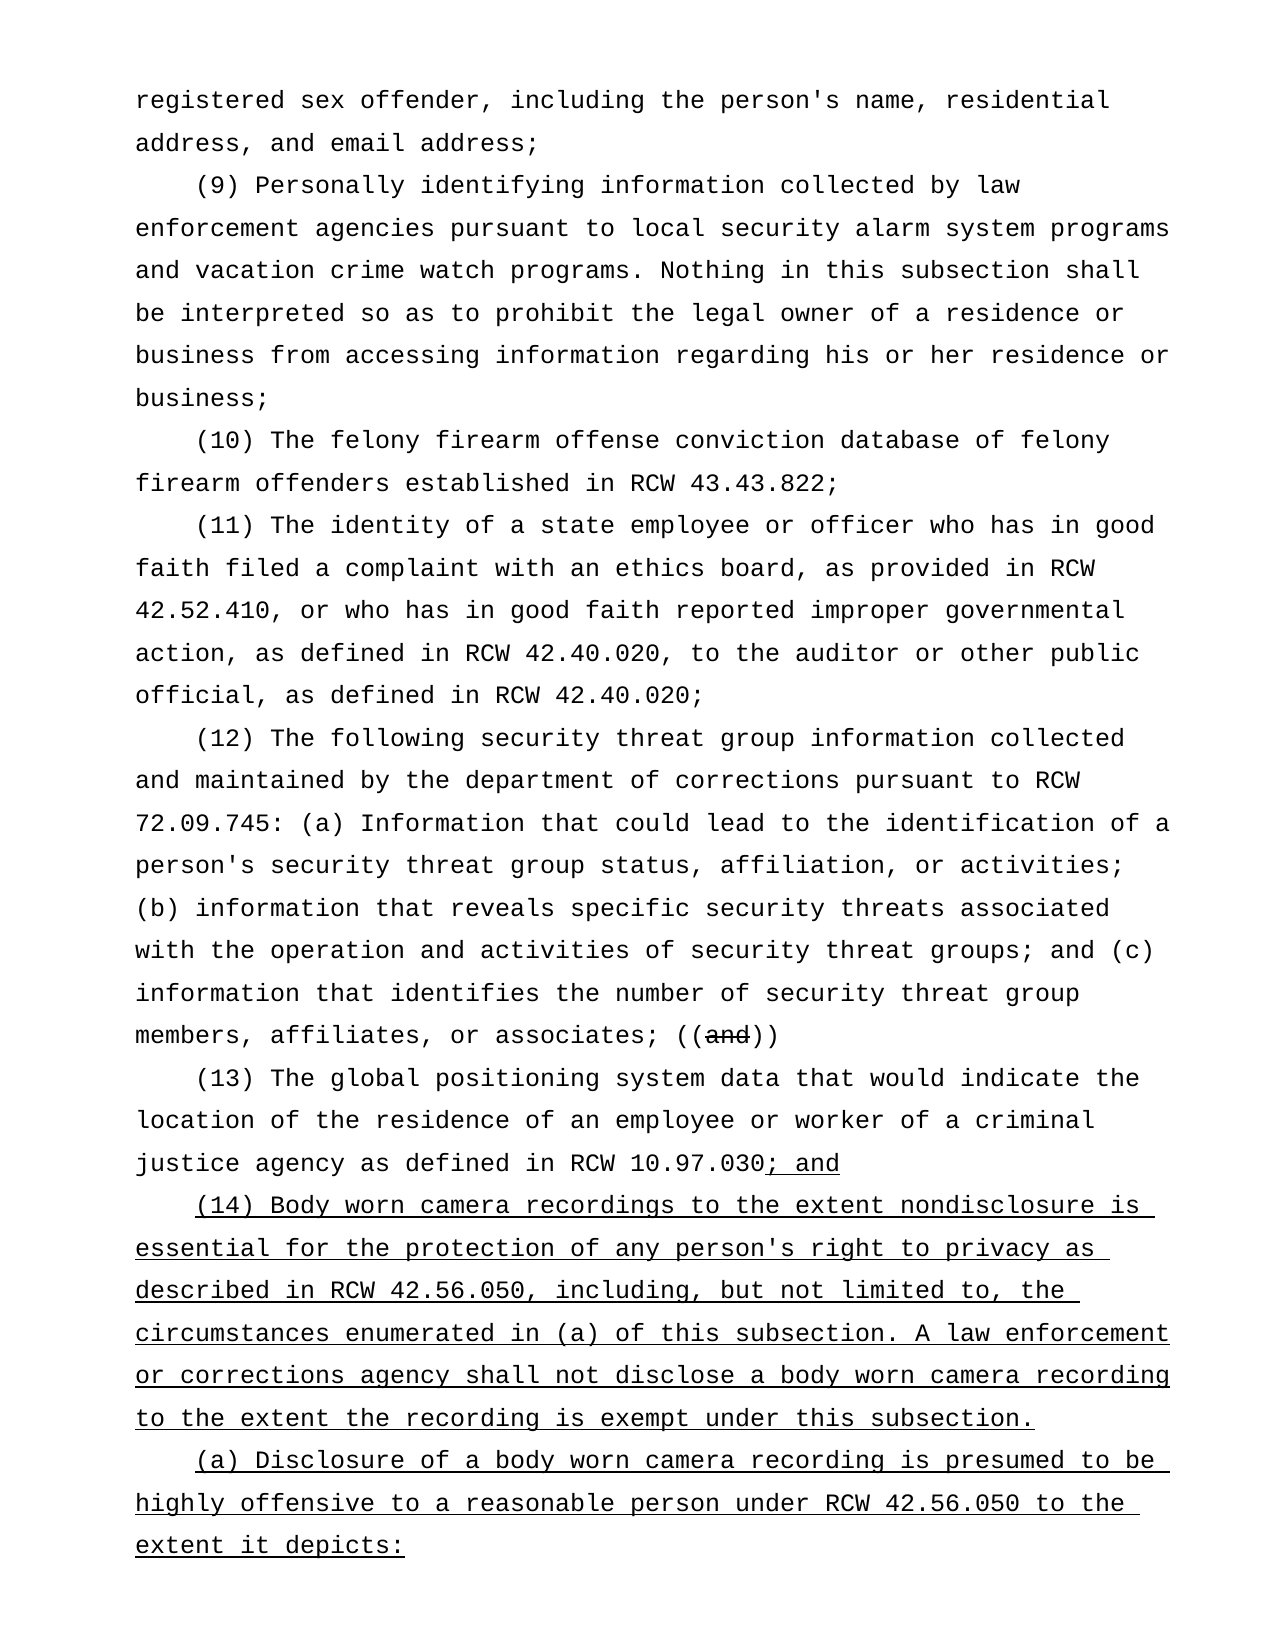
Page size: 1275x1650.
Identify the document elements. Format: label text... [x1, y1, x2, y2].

text (14) Body worn camera recordings to the extent nondisclosure is essential for the protection of any person's right to privacy as described in RCW 42.56.050, including, but not limited to, the circumstances enumerated in (a) of this subsection. A law enforcement or corrections agency shall not disclose a body worn camera recording to the extent the recording is exempt under this subsection. [135, 1388, 1170, 1435]
text (11) The identity of a state employee or officer who has in good faith filed a complaint with an ethics board, as provided in RCW 42.52.410, or who has in good faith reported improper governmental action, as defined in RCW 42.40.020, to the auditor or other public official, as defined in RCW 42.40.020; [135, 500, 1170, 712]
text (a) Disclosure of a body worn camera recording is presumed to be highly offensive to a reasonable person under RCW 42.56.050 to the extent it depicts: [135, 1435, 1170, 1562]
text (10) The felony firearm offense conviction database of felony firearm offenders established in RCW 43.43.822; [135, 415, 1170, 500]
text (13) The global positioning system data that would indicate the location of the residence of an employee or worker of a criminal justice agency as defined in RCW 10.97.030; and [135, 1052, 1170, 1180]
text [135, 75, 1170, 160]
text (9) Personally identifying information collected by law enforcement agencies pursuant to local security alarm system programs and vacation crime watch programs. Nothing in this subsection shall be interpreted so as to prohibit the legal owner of a residence or business from accessing information regarding his or her residence or business; [135, 160, 1170, 415]
text (12) The following security threat group information collected and maintained by the department of corrections pursuant to RCW 72.09.745: (a) Information that could lead to the identification of a person's security threat group status, affiliation, or activities; (b) information that reveals specific security threats associated with the operation and activities of security threat groups; and (c) information that identifies the number of security threat group members, affiliates, or associates; ((and)) [135, 712, 1170, 1052]
text (14) Body worn camera recordings to the extent nondisclosure is essential for the protection of any person's right to privacy as described in RCW 42.56.050, including, but not limited to, the circumstances enumerated in (a) of this subsection. A law enforcement or corrections agency shall not disclose a body worn camera recording to the extent the recording is exempt under this subsection. [135, 1180, 1170, 1344]
text (14) Body worn camera recordings to the extent nondisclosure is essential for the protection of any person's right to privacy as described in RCW 42.56.050, including, but not limited to, the circumstances enumerated in (a) of this subsection. A law enforcement or corrections agency shall not disclose a body worn camera recording to the extent the recording is exempt under this subsection. [135, 1345, 1170, 1386]
